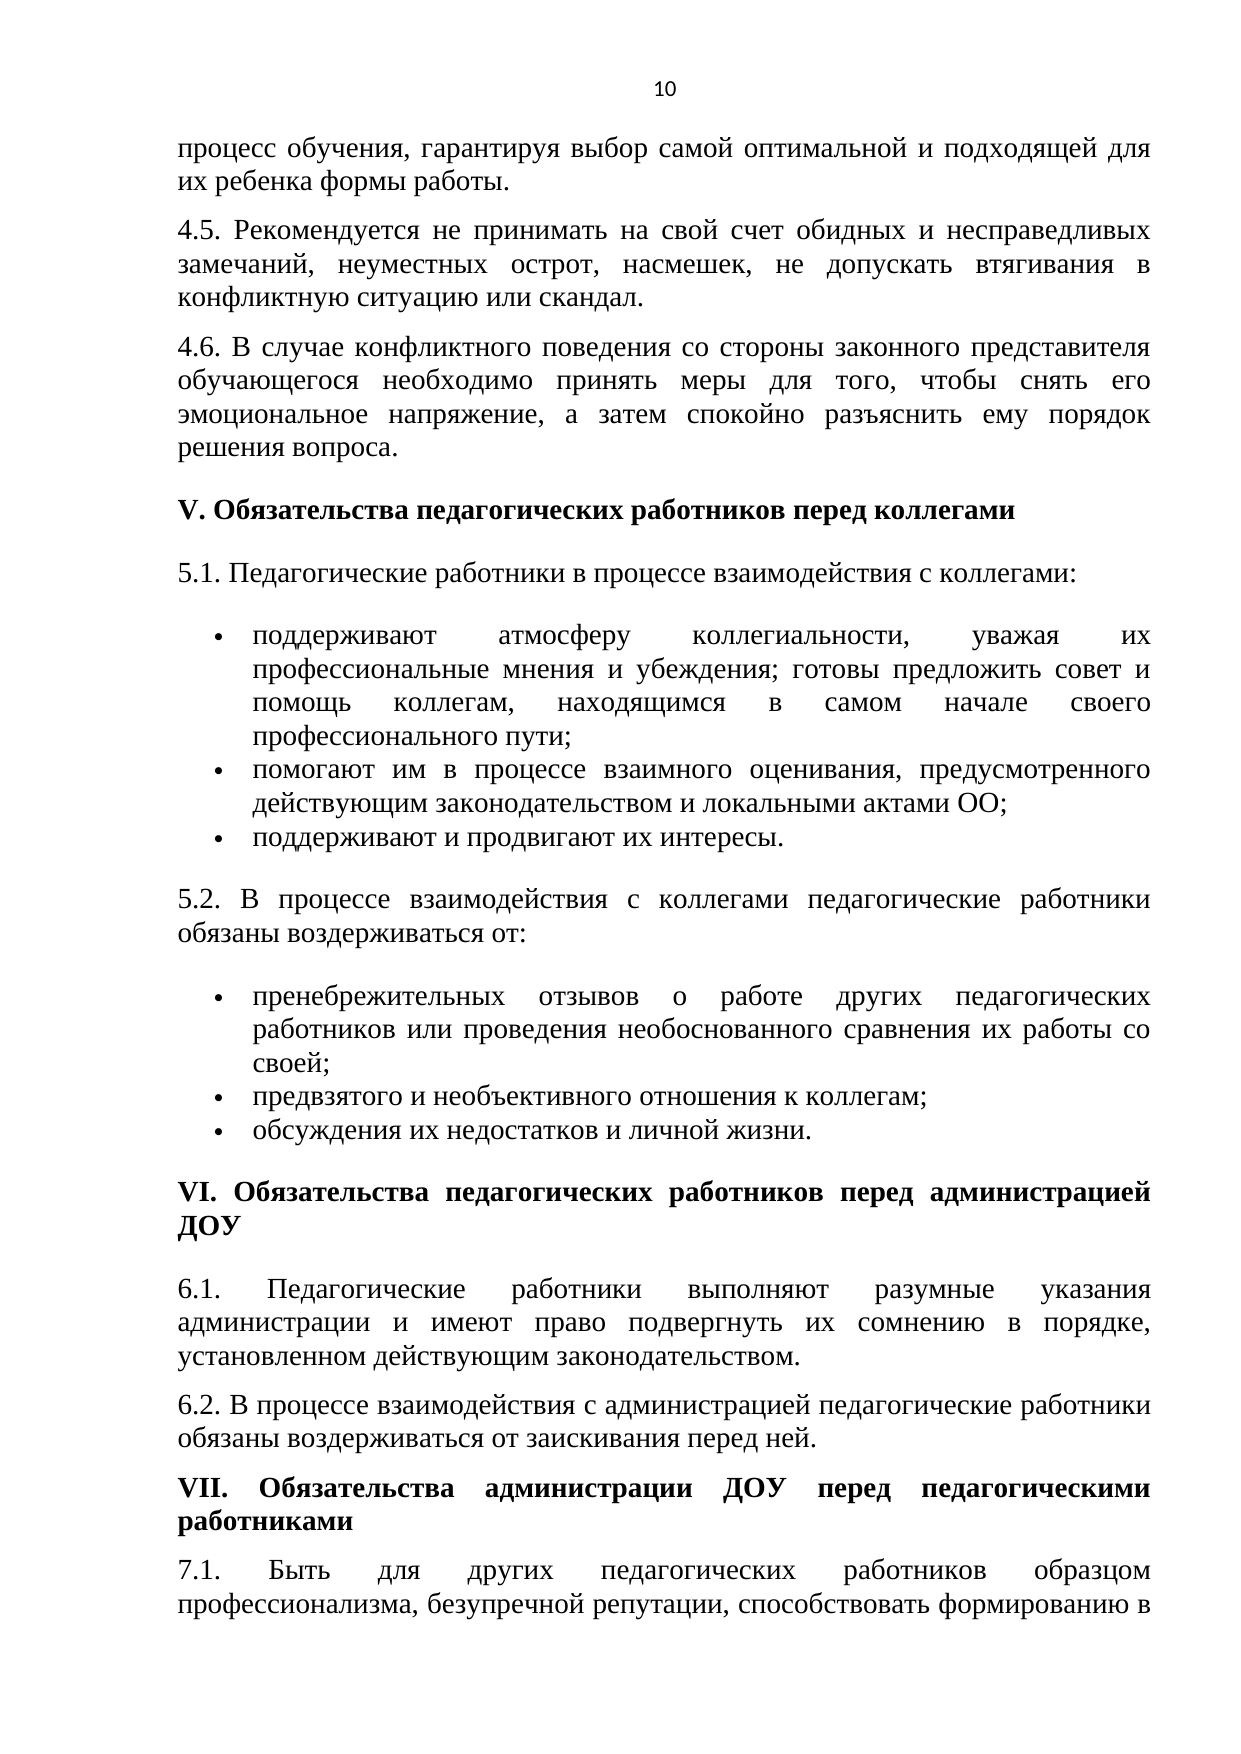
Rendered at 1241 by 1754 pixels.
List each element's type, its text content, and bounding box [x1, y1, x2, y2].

list помогают им в процессе взаимного оценивания, предусмотренного действующим законодательством и локальными актами ОО; [215, 752, 1152, 819]
text 5.2. В процессе взаимодействия с коллегами педагогические работники обязаны воздерживаться от: [177, 881, 1152, 948]
text 4.5. Рекомендуется не принимать на свой счет обидных и несправедливых замечаний, неуместных острот, насмешек, не допускать втягивания в конфликтную ситуацию или скандал. [177, 212, 1152, 313]
text V. Обязательства педагогических работников перед коллегами [177, 492, 1152, 526]
list обсуждения их недостатков и личной жизни. [215, 1112, 1152, 1145]
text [177, 130, 1152, 197]
text VI. Обязательства педагогических работников перед администрацией ДОУ [177, 1174, 1152, 1242]
text VII. Обязательства администрации ДОУ перед педагогическими работниками [177, 1470, 1152, 1537]
text 4.6. В случае конфликтного поведения со стороны законного представителя обучающегося необходимо принять меры для того, чтобы снять его эмоциональное напряжение, а затем спокойно разъяснить ему порядок решения вопроса. [177, 329, 1152, 463]
list поддерживают и продвигают их интересы. [215, 819, 1152, 852]
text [177, 1552, 1152, 1619]
list предвзятого и необъективного отношения к коллегам; [215, 1078, 1152, 1112]
text 6.2. В процессе взаимодействия с администрацией педагогические работники обязаны воздерживаться от заискивания перед ней. [177, 1387, 1152, 1454]
text 6.1. Педагогические работники выполняют разумные указания администрации и имеют право подвергнуть их сомнению в порядке, установленном действующим законодательством. [177, 1271, 1152, 1371]
list пренебрежительных отзывов о работе других педагогических работников или проведения необоснованного сравнения их работы со своей; [215, 978, 1152, 1078]
list поддерживают атмосферу коллегиальности, уважая их профессиональные мнения и убеждения; готовы предложить совет и помощь коллегам, находящимся в самом начале своего профессионального пути; [215, 617, 1152, 752]
text 5.1. Педагогические работники в процессе взаимодействия с коллегами: [177, 555, 1152, 588]
